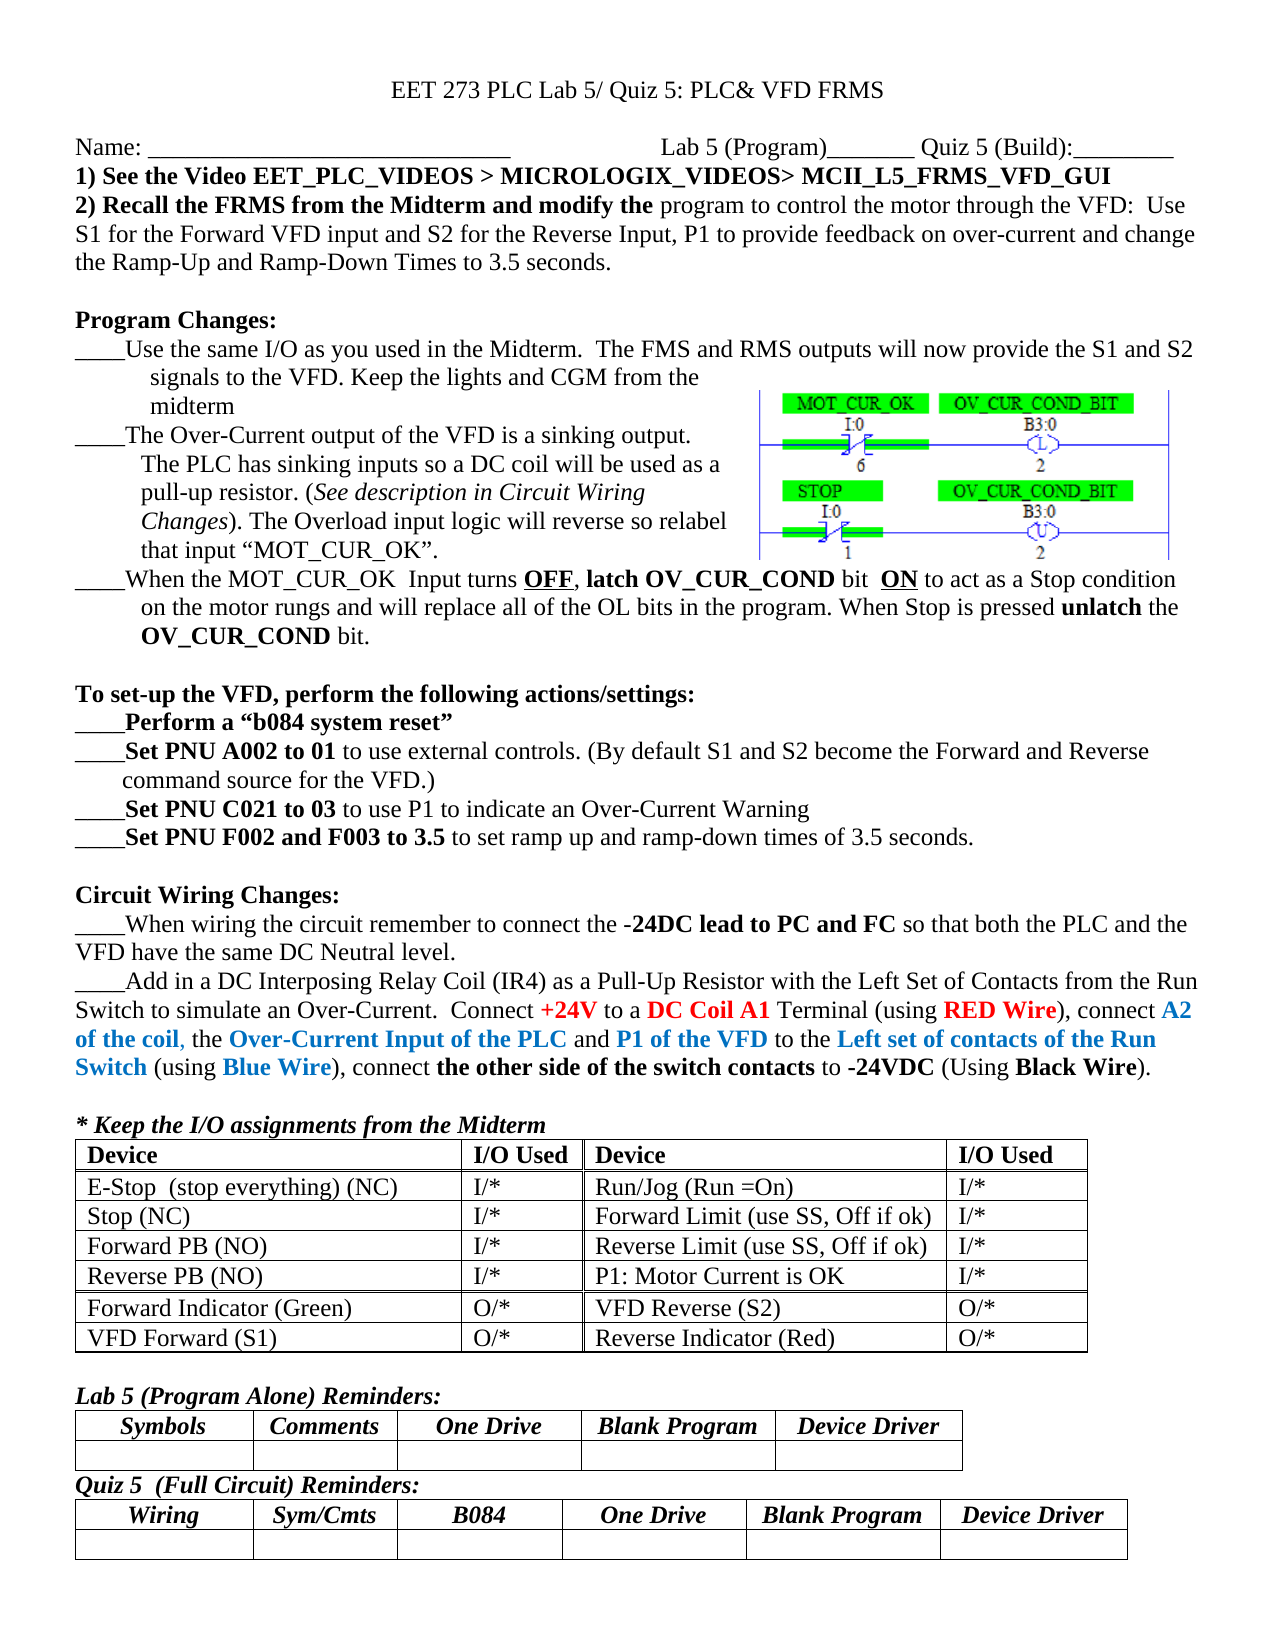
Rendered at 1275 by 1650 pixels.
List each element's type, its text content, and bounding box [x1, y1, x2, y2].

table_header Symbols [76, 1411, 253, 1440]
text Program Changes: [75, 305, 1200, 334]
table_cell I/* [462, 1261, 582, 1290]
table_header Sym/Cmts [254, 1500, 397, 1529]
table_cell [776, 1441, 962, 1469]
table_cell I/* [947, 1231, 1087, 1260]
table_cell O/* [947, 1323, 1087, 1351]
text ____When the MOT_CUR_OK Input turns OFF, latch OV_CUR_COND bit ON to act as a Stop condition on the motor rungs and will replace all of the OL bits in the program. When Stop is pressed unlatch the OV_CUR_COND bit. [75, 564, 1200, 650]
table_cell O/* [947, 1293, 1087, 1322]
table_cell [254, 1530, 397, 1559]
table_header Wiring [76, 1500, 253, 1529]
table_cell [254, 1441, 397, 1469]
table_cell I/* [947, 1201, 1087, 1230]
text Circuit Wiring Changes: [75, 880, 1200, 909]
table_header Device [76, 1140, 461, 1168]
table_cell Forward Indicator (Green) [76, 1293, 461, 1322]
table_cell Run/Jog (Run =On) [585, 1172, 946, 1200]
text ____Set PNU A002 to 01 to use external controls. (By default S1 and S2 become the Forward and Reverse command source for the VFD.) [75, 736, 1200, 794]
table_cell E-Stop (stop everything) (NC) [76, 1172, 461, 1200]
table_cell O/* [462, 1293, 582, 1322]
table_cell Reverse PB (NO) [76, 1261, 461, 1290]
text ____When wiring the circuit remember to connect the -24DC lead to PC and FC so that both the PLC and the VFD have the same DC Neutral level. [75, 909, 1200, 966]
table_header One Drive [398, 1411, 581, 1440]
table_cell P1: Motor Current is OK [585, 1261, 946, 1290]
text 2) Recall the FRMS from the Midterm and modify the program to control the motor through the VFD: Use S1 for the Forward VFD input and S2 for the Reverse Input, P1 to provide feedback on over-current and change the Ramp-Up and Ramp-Down Times to 3.5 seconds. [75, 190, 1200, 276]
table_cell Forward PB (NO) [76, 1231, 461, 1260]
table_header Device [585, 1140, 946, 1168]
table_cell I/* [947, 1261, 1087, 1290]
table_header I/O Used [462, 1140, 582, 1168]
table_cell VFD Reverse (S2) [585, 1293, 946, 1322]
table_header Comments [254, 1411, 397, 1440]
table_cell [76, 1530, 253, 1559]
text ____Add in a DC Interposing Relay Coil (IR4) as a Pull-Up Resistor with the Left Set of Contacts from the Run Switch to simulate an Over-Current. Connect +24V to a DC Coil A1 Terminal (using RED Wire), connect A2 of the coil, the Over-Current Input of the PLC and P1 of the VFD to the Left set of contacts of the Run Switch (using Blue Wire), connect the other side of the switch contacts to -24VDC (Using Black Wire). [75, 966, 1200, 1081]
table_cell [941, 1530, 1127, 1559]
table_cell I/* [462, 1172, 582, 1200]
table_cell I/* [462, 1231, 582, 1260]
text Name: _____________________________ Lab 5 (Program)_______ Quiz 5 (Build):________ [75, 132, 1200, 161]
table_header Blank Program [747, 1500, 940, 1529]
table_header B084 [398, 1500, 562, 1529]
table_cell Reverse Indicator (Red) [585, 1323, 946, 1351]
table_cell Stop (NC) [76, 1201, 461, 1230]
table_header I/O Used [947, 1140, 1087, 1168]
table_cell [747, 1530, 940, 1559]
text ____Perform a “b084 system reset” [75, 707, 1200, 736]
text Lab 5 (Program Alone) Reminders: [75, 1381, 1200, 1410]
table_cell Reverse Limit (use SS, Off if ok) [585, 1231, 946, 1260]
text ____Set PNU F002 and F003 to 3.5 to set ramp up and ramp-down times of 3.5 seconds. [75, 822, 1200, 851]
picture [754, 390, 1170, 559]
table_header Blank Program [582, 1411, 775, 1440]
text ____Use the same I/O as you used in the Midterm. The FMS and RMS outputs will now provide the S1 and S2 signals to the VFD. Keep the lights and CGM from the midterm [75, 334, 1200, 420]
table_cell VFD Forward (S1) [76, 1323, 461, 1351]
text To set-up the VFD, perform the following actions/settings: [75, 679, 1200, 707]
table_cell [76, 1441, 253, 1469]
table_cell I/* [947, 1172, 1087, 1200]
table_header Device Driver [941, 1500, 1127, 1529]
table_cell [398, 1441, 581, 1469]
table_cell [563, 1530, 746, 1559]
table_header One Drive [563, 1500, 746, 1529]
table_header Device Driver [776, 1411, 962, 1440]
text 1) See the Video EET_PLC_VIDEOS > MICROLOGIX_VIDEOS> MCII_L5_FRMS_VFD_GUI [75, 161, 1200, 190]
text Quiz 5 (Full Circuit) Reminders: [75, 1471, 1200, 1499]
table_cell [398, 1530, 562, 1559]
table_cell [582, 1441, 775, 1469]
table_cell O/* [462, 1323, 582, 1351]
text ____Set PNU C021 to 03 to use P1 to indicate an Over-Current Warning [75, 794, 1200, 822]
table_cell I/* [462, 1201, 582, 1230]
text * Keep the I/O assignments from the Midterm [75, 1110, 1200, 1139]
table_cell Forward Limit (use SS, Off if ok) [585, 1201, 946, 1230]
